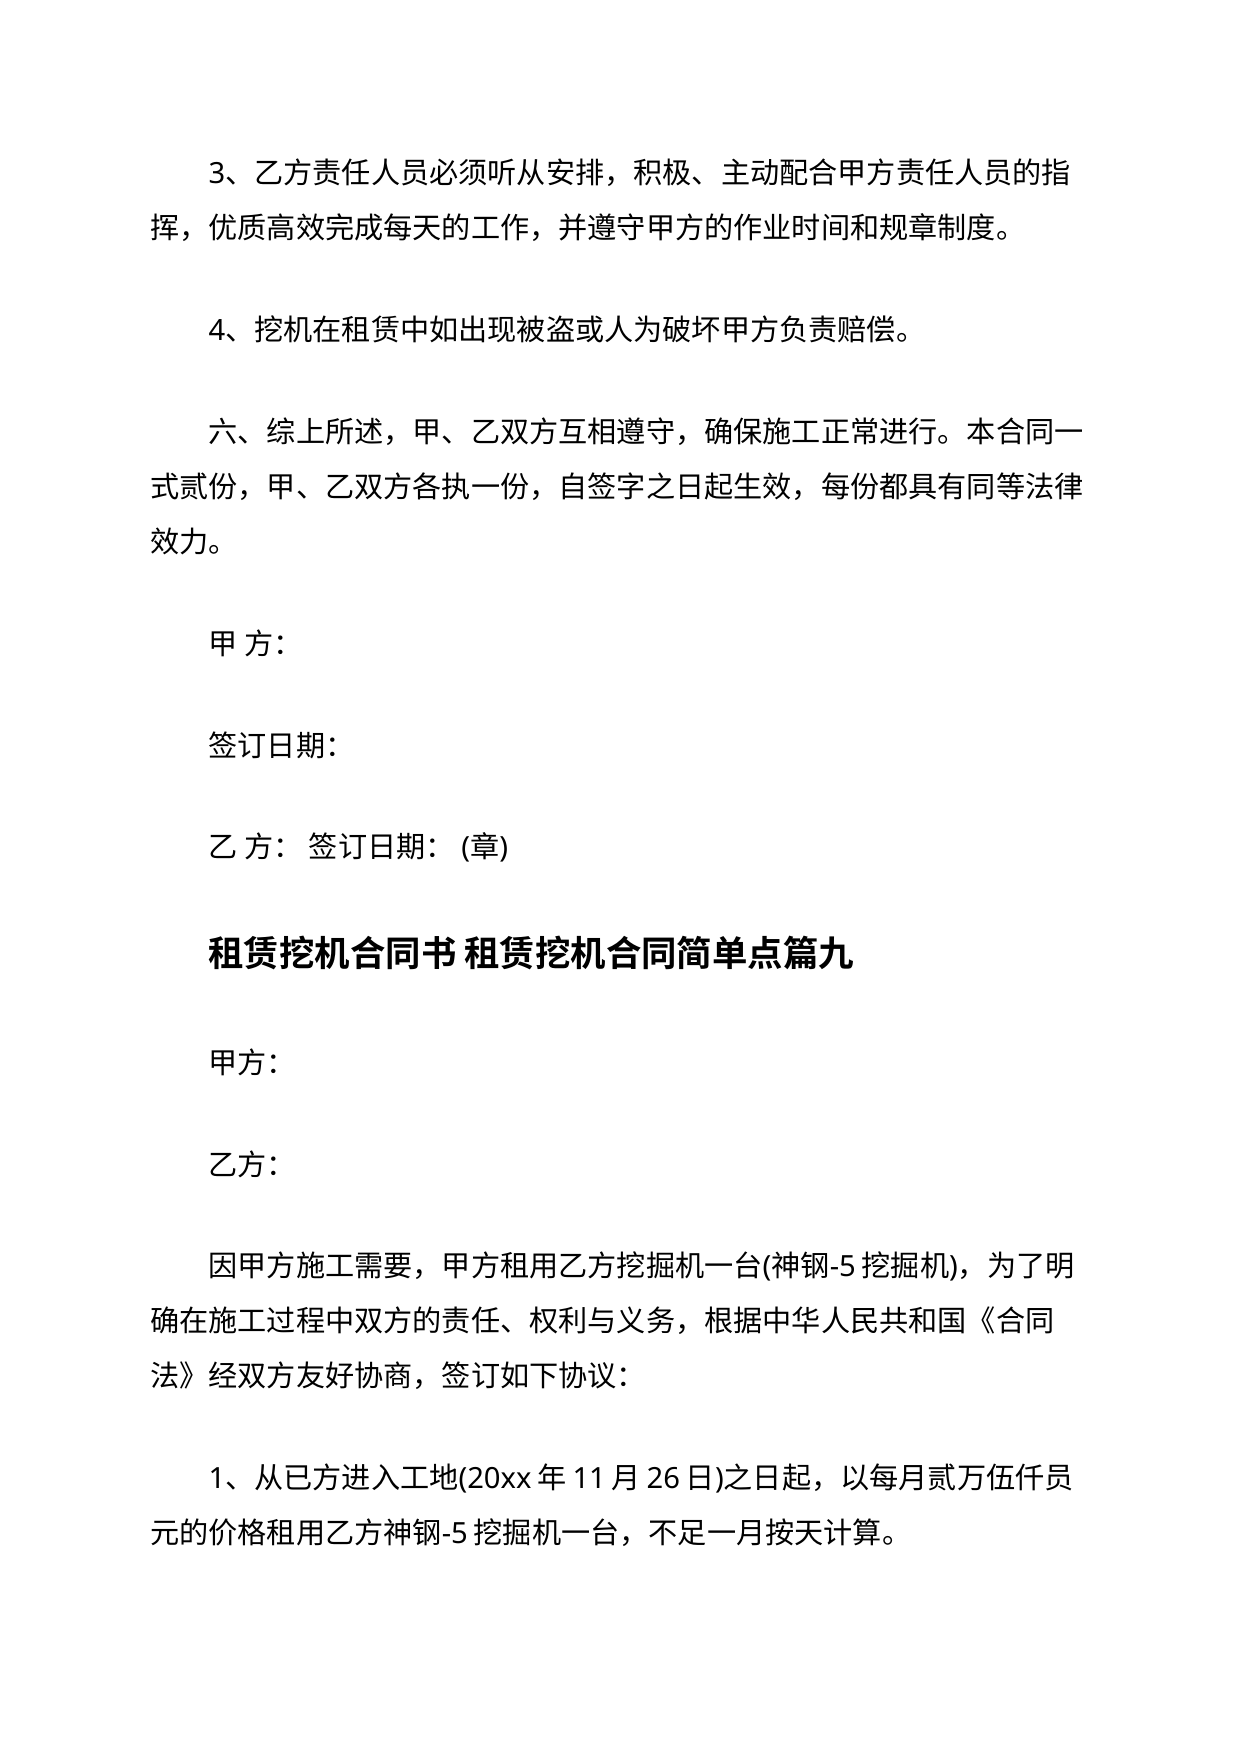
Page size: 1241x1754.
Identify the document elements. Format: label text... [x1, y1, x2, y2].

text 甲方： [150, 1039, 1090, 1082]
text 4、挖机在租赁中如出现被盗或人为破坏甲方负责赔偿。 [150, 307, 1090, 349]
text 乙 方： 签订日期： (章) [150, 824, 1090, 866]
text 3、乙方责任人员必须听从安排，积极、主动配合甲方责任人员的指挥，优质高效完成每天的工作，并遵守甲方的作业时间和规章制度。 [150, 150, 1090, 247]
text 租赁挖机合同书 租赁挖机合同简单点篇九 [150, 926, 1090, 977]
text 1、从已方进入工地(20xx年11月26日)之日起，以每月贰万伍仟员元的价格租用乙方神钢-5挖掘机一台，不足一月按天计算。 [150, 1454, 1090, 1552]
text 乙方： [150, 1141, 1090, 1183]
text 甲 方： [150, 620, 1090, 663]
text 六、综上所述，甲、乙双方互相遵守，确保施工正常进行。本合同一式贰份，甲、乙双方各执一份，自签字之日起生效，每份都具有同等法律效力。 [150, 409, 1090, 561]
text 因甲方施工需要，甲方租用乙方挖掘机一台(神钢-5挖掘机)，为了明确在施工过程中双方的责任、权利与义务，根据中华人民共和国《合同法》经双方友好协商，签订如下协议： [150, 1243, 1090, 1395]
text 签订日期： [150, 722, 1090, 764]
